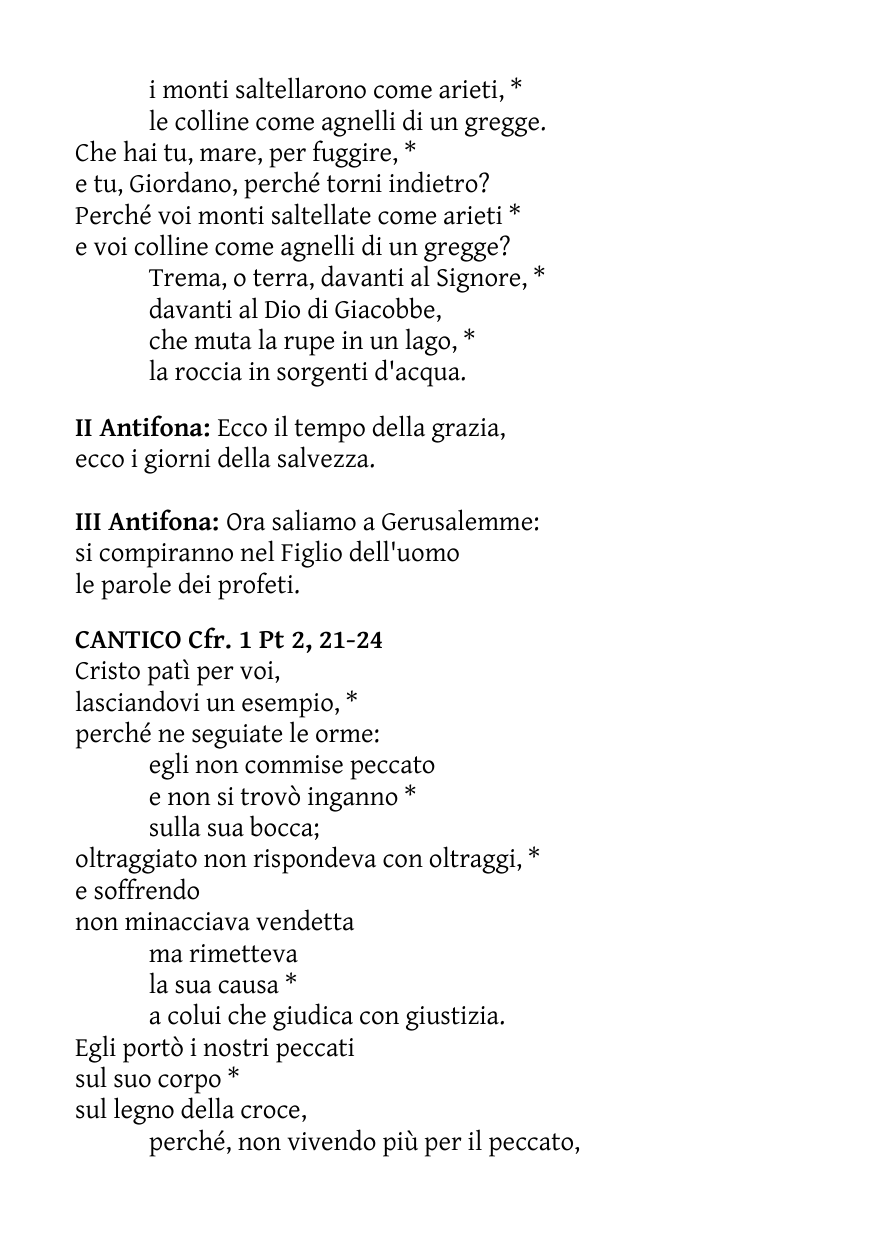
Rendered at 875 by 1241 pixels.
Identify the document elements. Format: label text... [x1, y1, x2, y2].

text II Antifona: Ecco il tempo della grazia, ecco i giorni della salvezza. III Antifona: Ora saliamo a Gerusalemme: si compiranno nel Figlio dell'uomo le parole dei profeti. [75, 413, 799, 625]
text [75, 75, 799, 413]
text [75, 625, 799, 1158]
